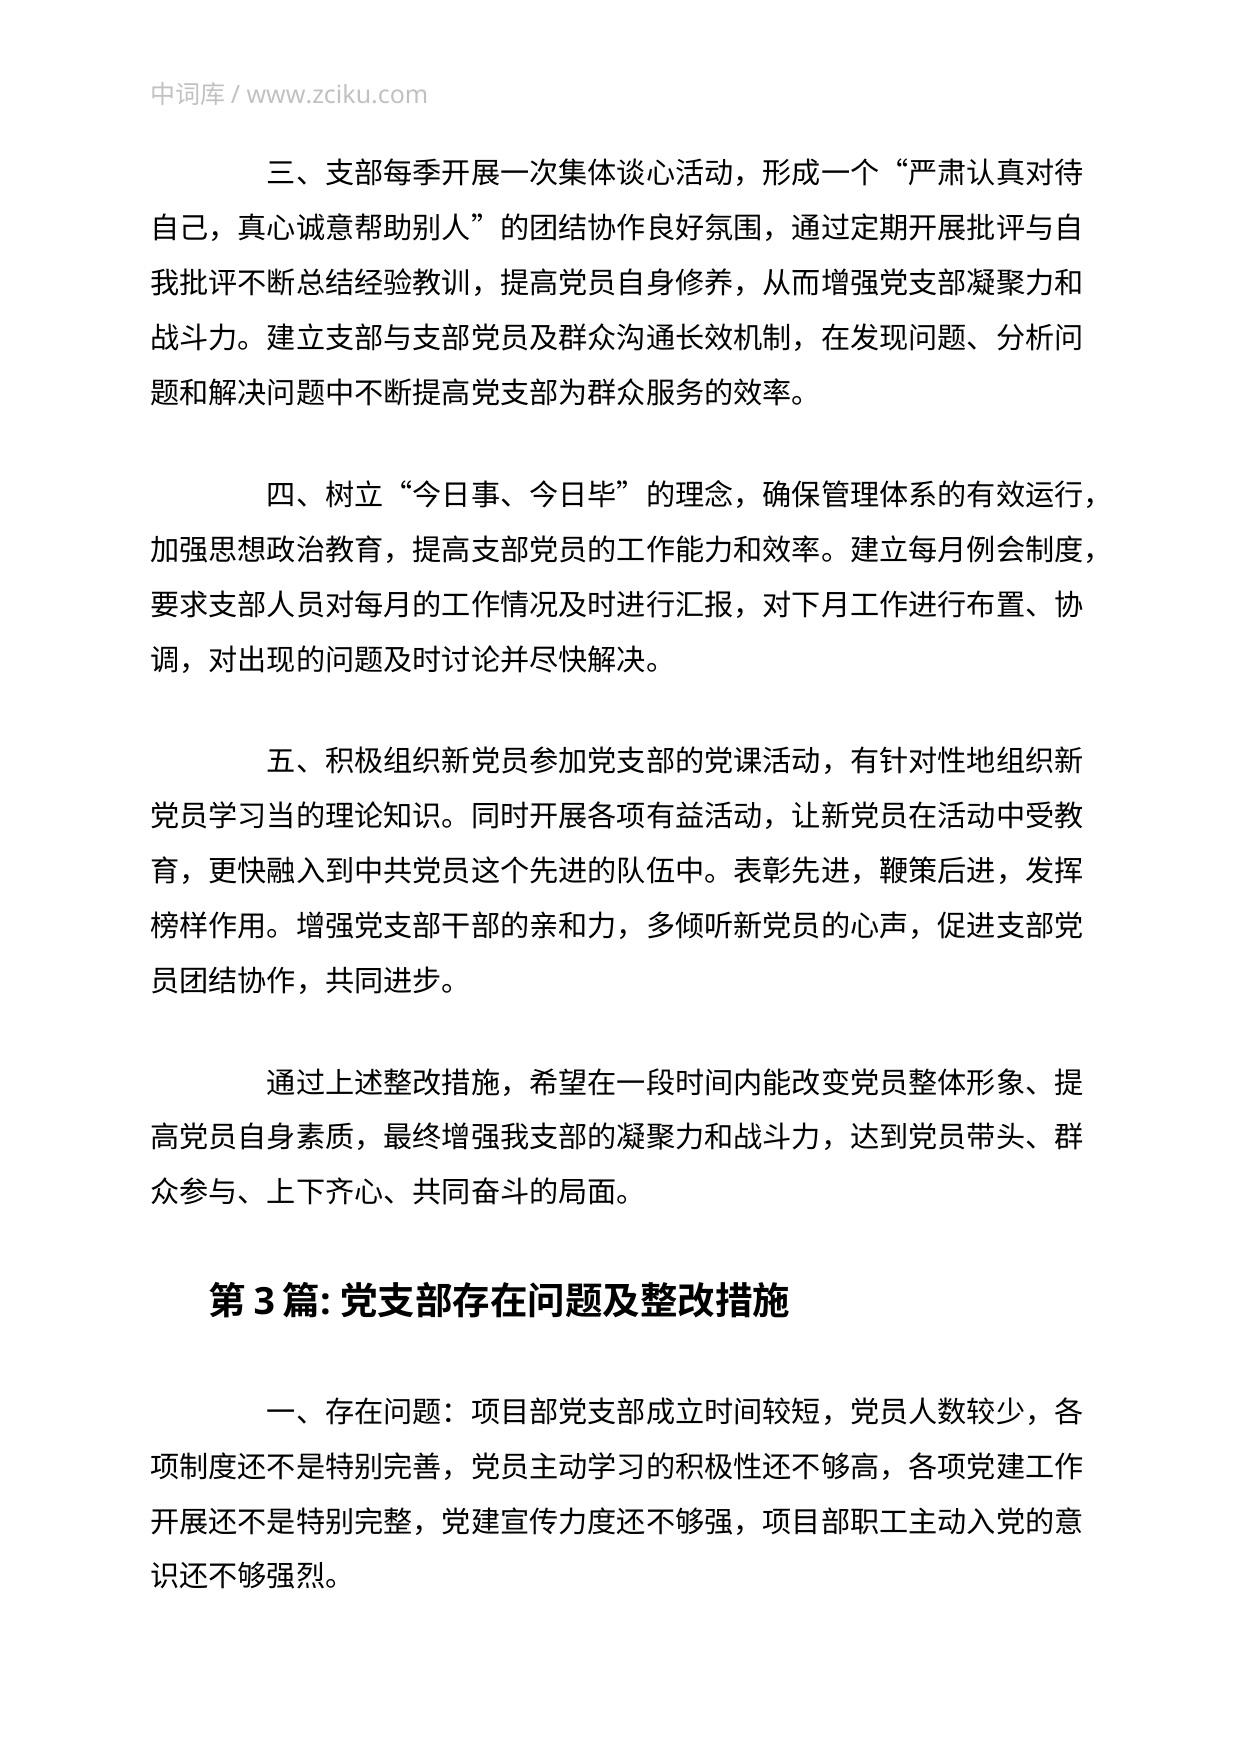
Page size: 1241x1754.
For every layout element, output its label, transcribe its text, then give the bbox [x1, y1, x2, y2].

text 三、支部每季开展一次集体谈心活动，形成一个“严肃认真对待自己，真心诚意帮助别人”的团结协作良好氛围，通过定期开展批评与自我批评不断总结经验教训，提高党员自身修养，从而增强党支部凝聚力和战斗力。建立支部与支部党员及群众沟通长效机制，在发现问题、分析问题和解决问题中不断提高党支部为群众服务的效率。 [150, 150, 1090, 412]
text 一、存在问题：项目部党支部成立时间较短，党员人数较少，各项制度还不是特别完善，党员主动学习的积极性还不够高，各项党建工作开展还不是特别完整，党建宣传力度还不够强，项目部职工主动入党的意识还不够强烈。 [150, 1388, 1090, 1595]
text 通过上述整改措施，希望在一段时间内能改变党员整体形象、提高党员自身素质，最终增强我支部的凝聚力和战斗力，达到党员带头、群众参与、上下齐心、共同奋斗的局面。 [150, 1059, 1090, 1211]
text 五、积极组织新党员参加党支部的党课活动，有针对性地组织新党员学习当的理论知识。同时开展各项有益活动，让新党员在活动中受教育，更快融入到中共党员这个先进的队伍中。表彰先进，鞭策后进，发挥榜样作用。增强党支部干部的亲和力，多倾听新党员的心声，促进支部党员团结协作，共同进步。 [150, 738, 1090, 1000]
text 四、树立“今日事、今日毕”的理念，确保管理体系的有效运行，加强思想政治教育，提高支部党员的工作能力和效率。建立每月例会制度，要求支部人员对每月的工作情况及时进行汇报，对下月工作进行布置、协调，对出现的问题及时讨论并尽快解决。 [150, 471, 1090, 678]
text 第3篇: 党支部存在问题及整改措施 [150, 1271, 1090, 1325]
